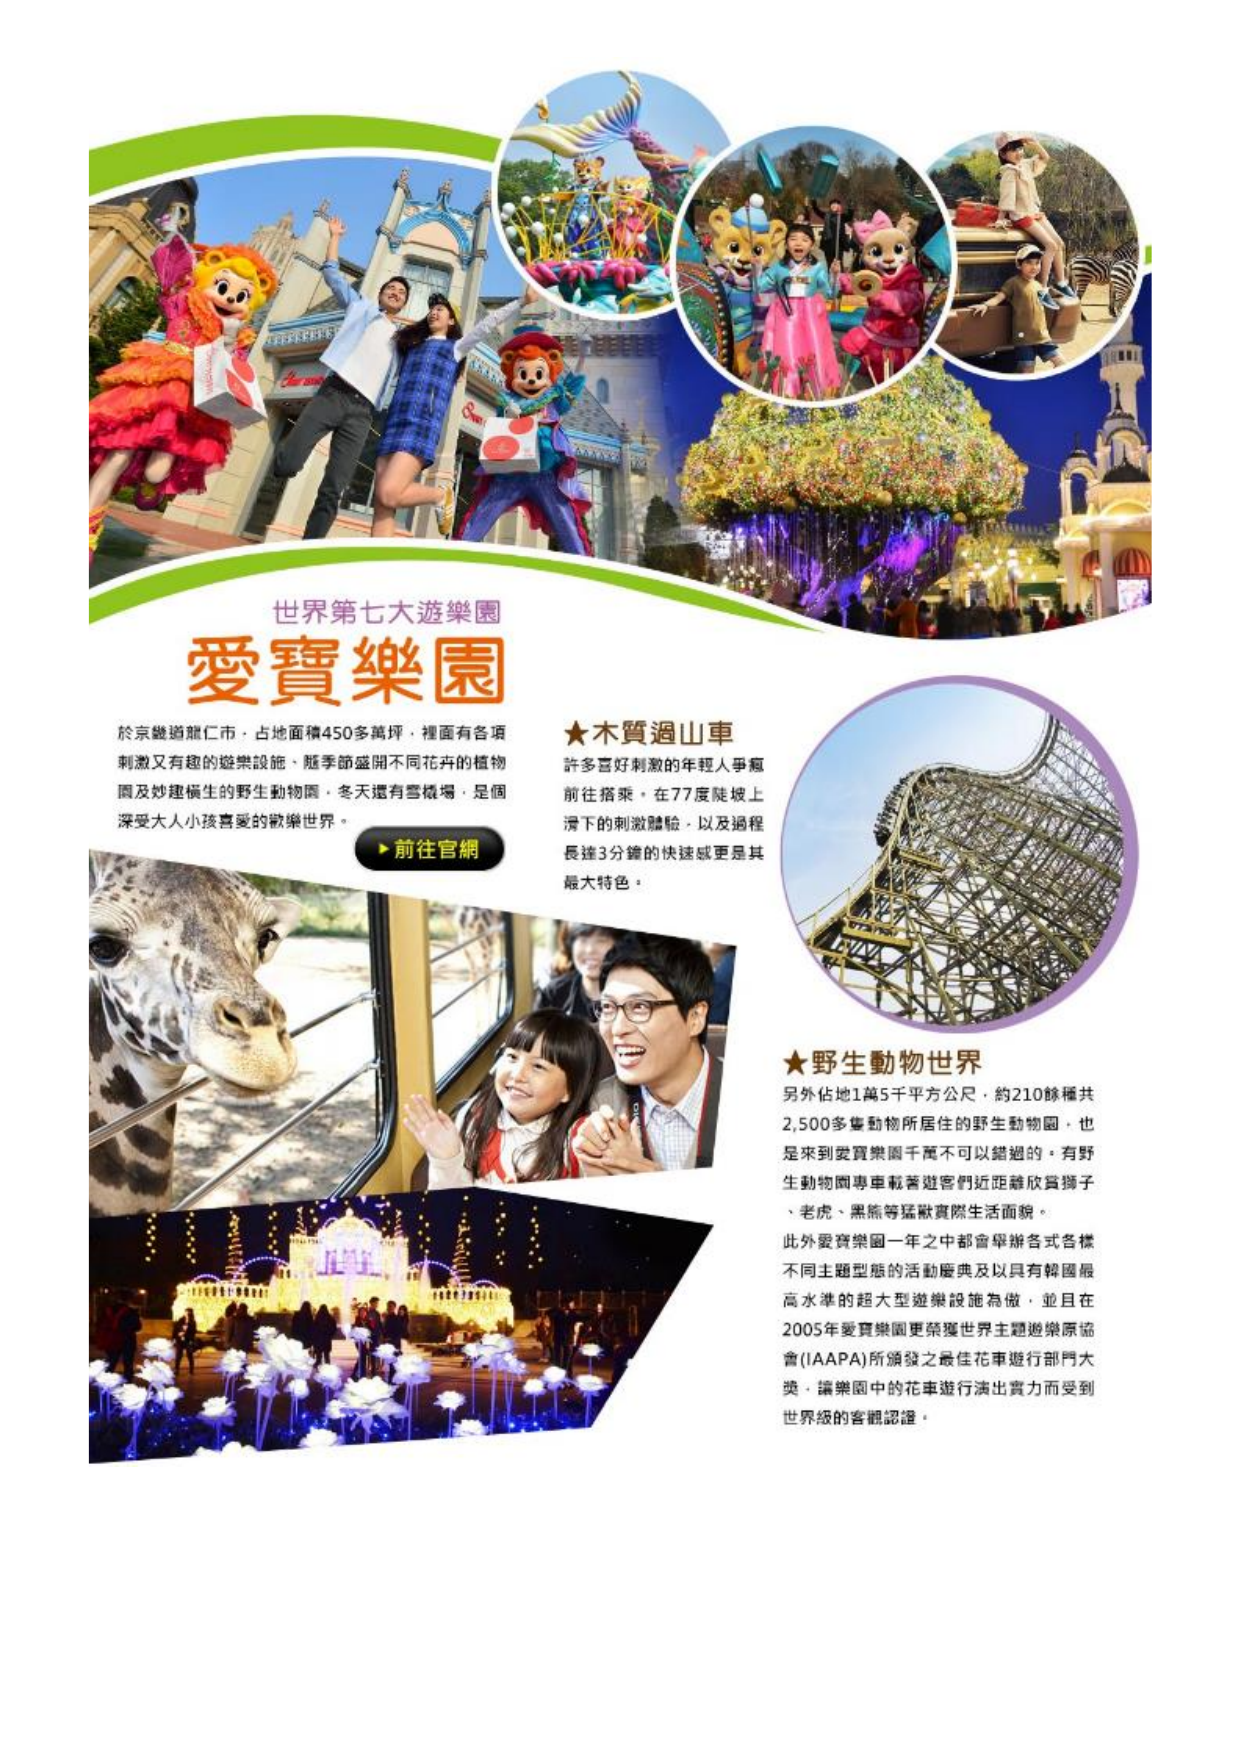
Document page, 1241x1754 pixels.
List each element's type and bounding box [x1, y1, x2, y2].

picture [88, 57, 1152, 1467]
table_header [59, 52, 1181, 1487]
